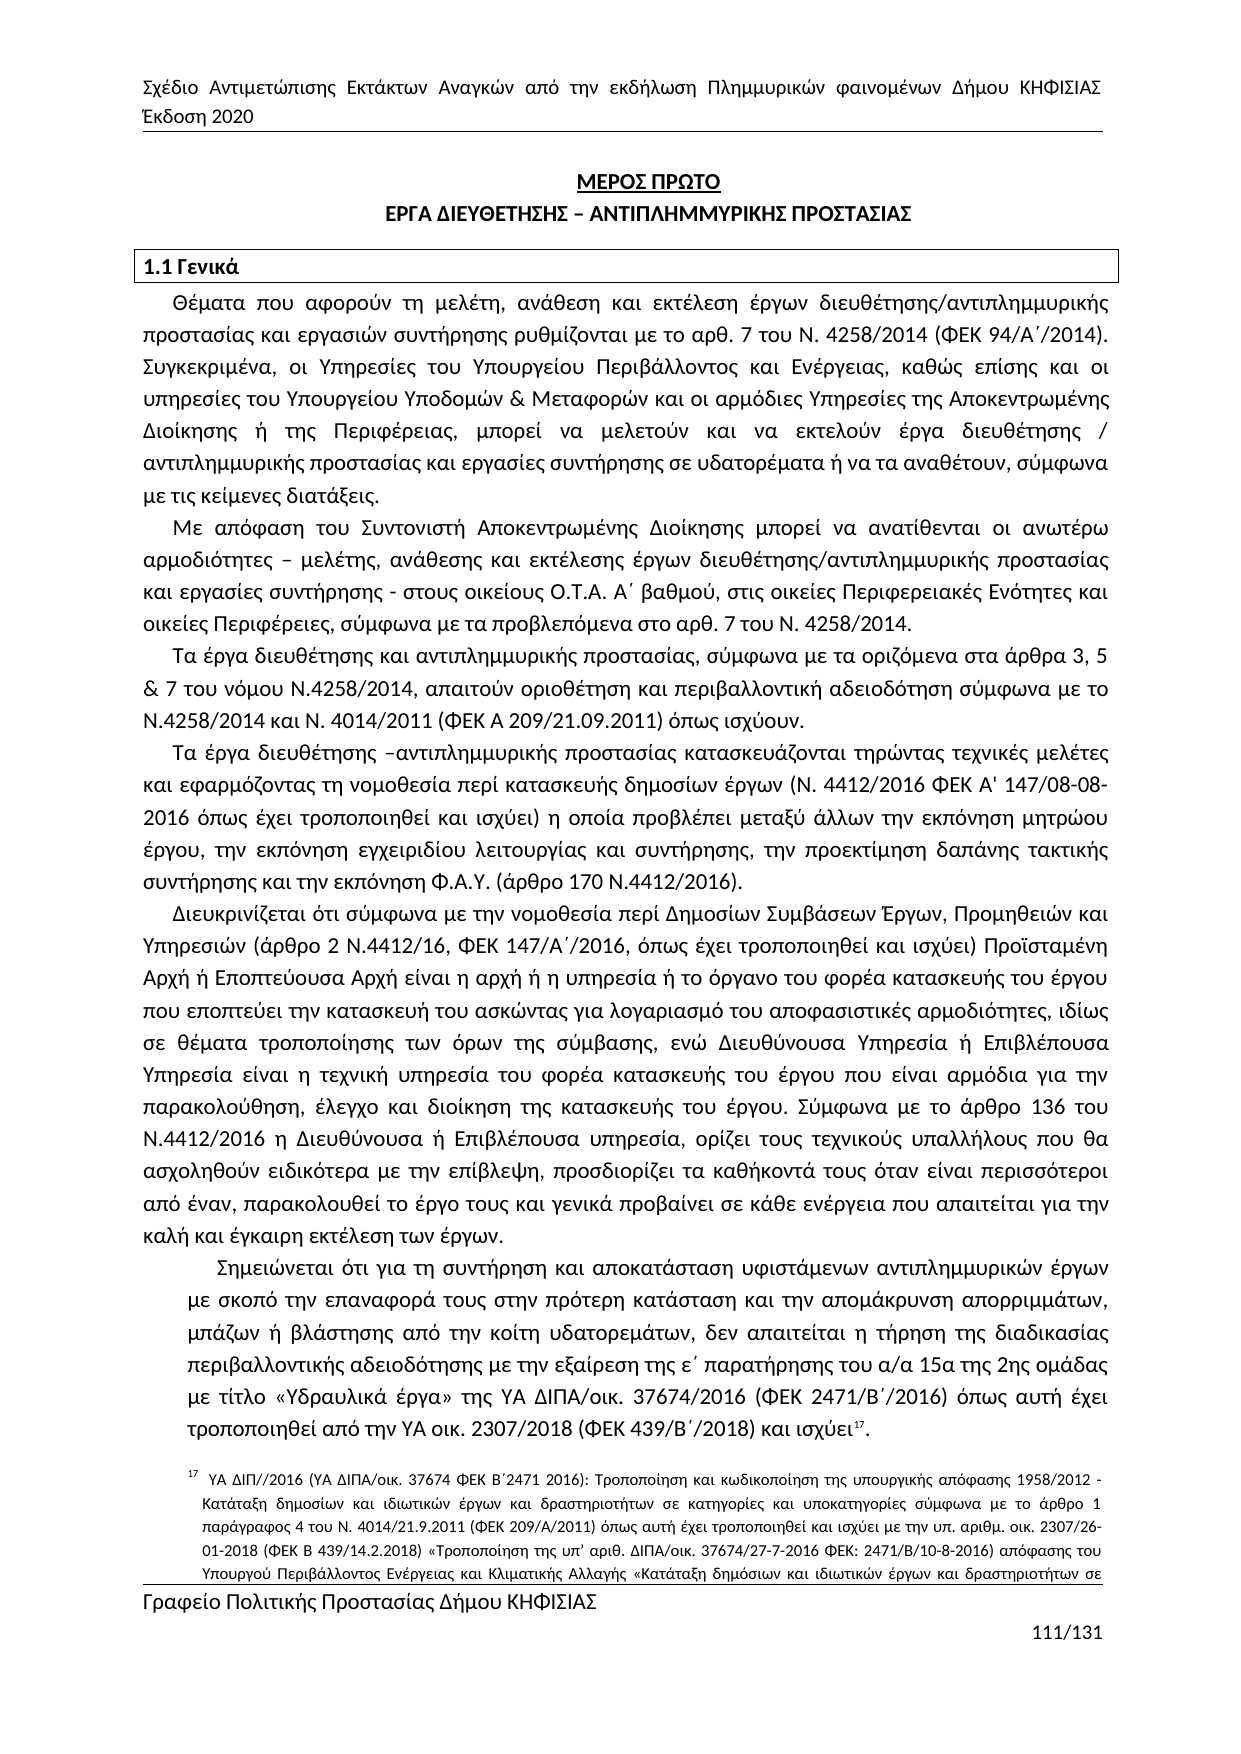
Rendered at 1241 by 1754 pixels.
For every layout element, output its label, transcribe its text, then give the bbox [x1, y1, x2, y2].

text Διευκρινίζεται ότι σύμφωνα με την νομοθεσία περί Δημοσίων Συμβάσεων Έργων, Προμηθειών και Υπηρεσιών (άρθρο 2 Ν.4412/16, ΦΕΚ 147/Α΄/2016, όπως έχει τροποποιηθεί και ισχύει) Προϊσταμένη Αρχή ή Εποπτεύουσα Αρχή είναι η αρχή ή η υπηρεσία ή το όργανο του φορέα κατασκευής του έργου που εποπτεύει την κατασκευή του ασκώντας για λογαριασμό του αποφασιστικές αρμοδιότητες, ιδίως σε θέματα τροποποίησης των όρων της σύμβασης, ενώ Διευθύνουσα Υπηρεσία ή Επιβλέπουσα Υπηρεσία είναι η τεχνική υπηρεσία του φορέα κατασκευής του έργου που είναι αρμόδια για την παρακολούθηση, έλεγχο και διοίκηση της κατασκευής του έργου. Σύμφωνα με το άρθρο 136 του Ν.4412/2016 η Διευθύνουσα ή Επιβλέπουσα υπηρεσία, ορίζει τους τεχνικούς υπαλλήλους που θα ασχοληθούν ειδικότερα με την επίβλεψη, προσδιορίζει τα καθήκοντά τους όταν είναι περισσότεροι από έναν, παρακολουθεί το έργο τους και γενικά προβαίνει σε κάθε ενέργεια που απαιτείται για την καλή και έγκαιρη εκτέλεση των έργων. [143, 899, 1110, 1249]
text Τα έργα διευθέτησης –αντιπλημμυρικής προστασίας κατασκευάζονται τηρώντας τεχνικές μελέτες και εφαρμόζοντας τη νομοθεσία περί κατασκευής δημοσίων έργων (Ν. 4412/2016 ΦΕΚ Α' 147/08-08-2016 όπως έχει τροποποιηθεί και ισχύει) η οποία προβλέπει μεταξύ άλλων την εκπόνηση μητρώου έργου, την εκπόνηση εγχειριδίου λειτουργίας και συντήρησης, την προεκτίμηση δαπάνης τακτικής συντήρησης και την εκπόνηση Φ.Α.Υ. (άρθρο 170 Ν.4412/2016). [143, 738, 1110, 895]
text Τα έργα διευθέτησης και αντιπλημμυρικής προστασίας, σύμφωνα με τα οριζόμενα στα άρθρα 3, 5 & 7 του νόμου Ν.4258/2014, απαιτούν οριοθέτηση και περιβαλλοντική αδειοδότηση σύμφωνα με το Ν.4258/2014 και Ν. 4014/2011 (ΦΕΚ Α 209/21.09.2011) όπως ισχύουν. [143, 642, 1110, 734]
text Με απόφαση του Συντονιστή Αποκεντρωμένης Διοίκησης μπορεί να ανατίθενται οι ανωτέρω αρμοδιότητες – μελέτης, ανάθεσης και εκτέλεσης έργων διευθέτησης/αντιπλημμυρικής προστασίας και εργασίες συντήρησης - στους οικείους Ο.Τ.Α. Α΄ βαθμού, στις οικείες Περιφερειακές Ενότητες και οικείες Περιφέρειες, σύμφωνα με τα προβλεπόμενα στο αρθ. 7 του Ν. 4258/2014. [143, 513, 1110, 637]
subtitle 1.1 Γενικά [135, 250, 1118, 282]
text Θέματα που αφορούν τη μελέτη, ανάθεση και εκτέλεση έργων διευθέτησης/αντιπλημμυρικής προστασίας και εργασιών συντήρησης ρυθμίζονται με το αρθ. 7 του Ν. 4258/2014 (ΦΕΚ 94/Α΄/2014). Συγκεκριμένα, οι Υπηρεσίες του Υπουργείου Περιβάλλοντος και Ενέργειας, καθώς επίσης και οι υπηρεσίες του Υπουργείου Υποδομών & Μεταφορών και οι αρμόδιες Υπηρεσίες της Αποκεντρωμένης Διοίκησης ή της Περιφέρειας, μπορεί να μελετούν και να εκτελούν έργα διευθέτησης / αντιπλημμυρικής προστασίας και εργασίες συντήρησης σε υδατορέματα ή να τα αναθέτουν, σύμφωνα με τις κείμενες διατάξεις. [143, 288, 1110, 509]
text ΜΕΡΟΣ ΠΡΩΤΟ [143, 167, 1110, 195]
text ΕΡΓΑ ΔΙΕΥΘΕΤΗΣΗΣ – ΑΝΤΙΠΛΗΜΜΥΡΙΚΗΣ ΠΡΟΣΤΑΣΙΑΣ [143, 199, 1110, 227]
text Σημειώνεται ότι για τη συντήρηση και αποκατάσταση υφιστάμενων αντιπλημμυρικών έργων με σκοπό την επαναφορά τους στην πρότερη κατάσταση και την απομάκρυνση απορριμμάτων, μπάζων ή βλάστησης από την κοίτη υδατορεμάτων, δεν απαιτείται η τήρηση της διαδικασίας περιβαλλοντικής αδειοδότησης με την εξαίρεση της ε΄ παρατήρησης του α/α 15α της 2ης ομάδας με τίτλο «Υδραυλικά έργα» της ΥΑ ΔΙΠΑ/οικ. 37674/2016 (ΦΕΚ 2471/Β΄/2016) όπως αυτή έχει τροποποιηθεί από την ΥΑ οικ. 2307/2018 (ΦΕΚ 439/Β΄/2018) και ισχύει. [187, 1253, 1110, 1442]
